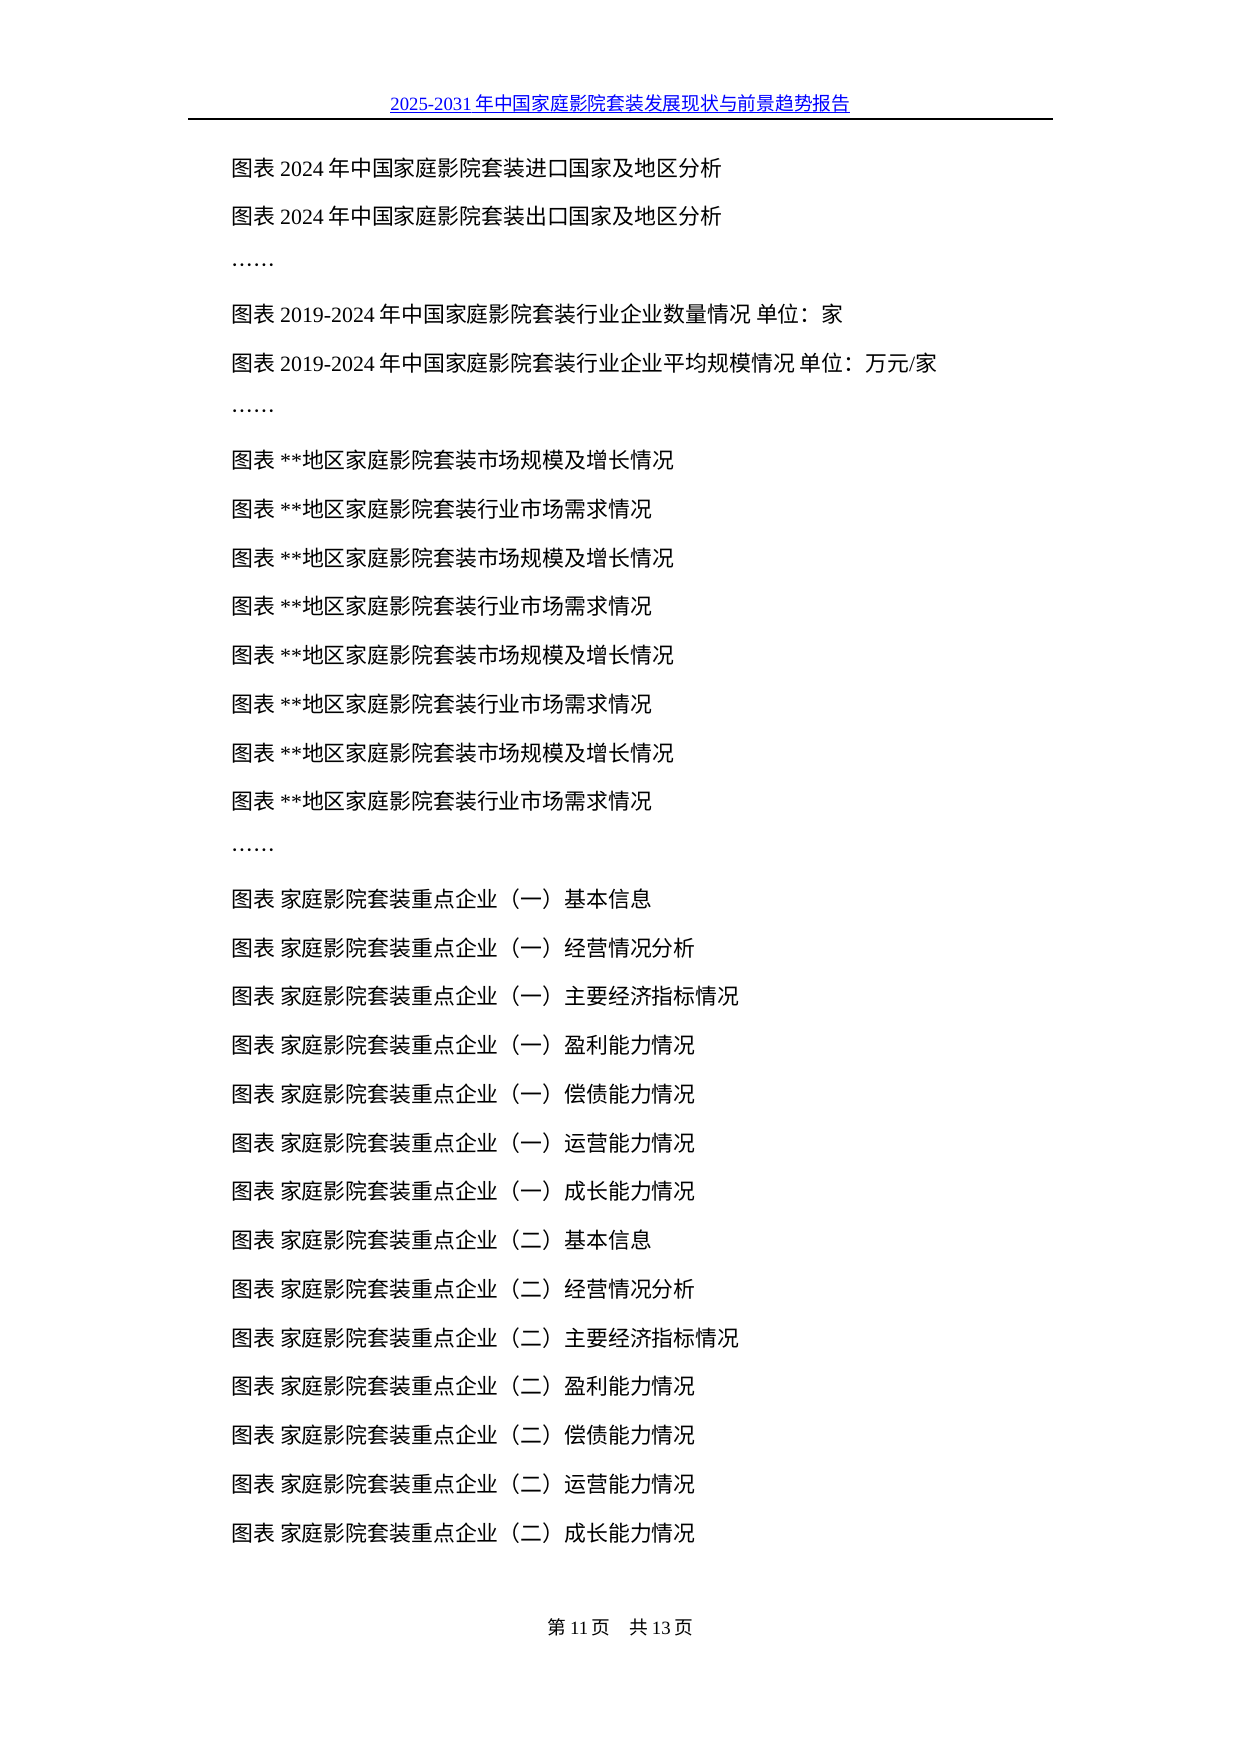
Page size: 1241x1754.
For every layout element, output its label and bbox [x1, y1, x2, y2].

text [187, 150, 1053, 1548]
